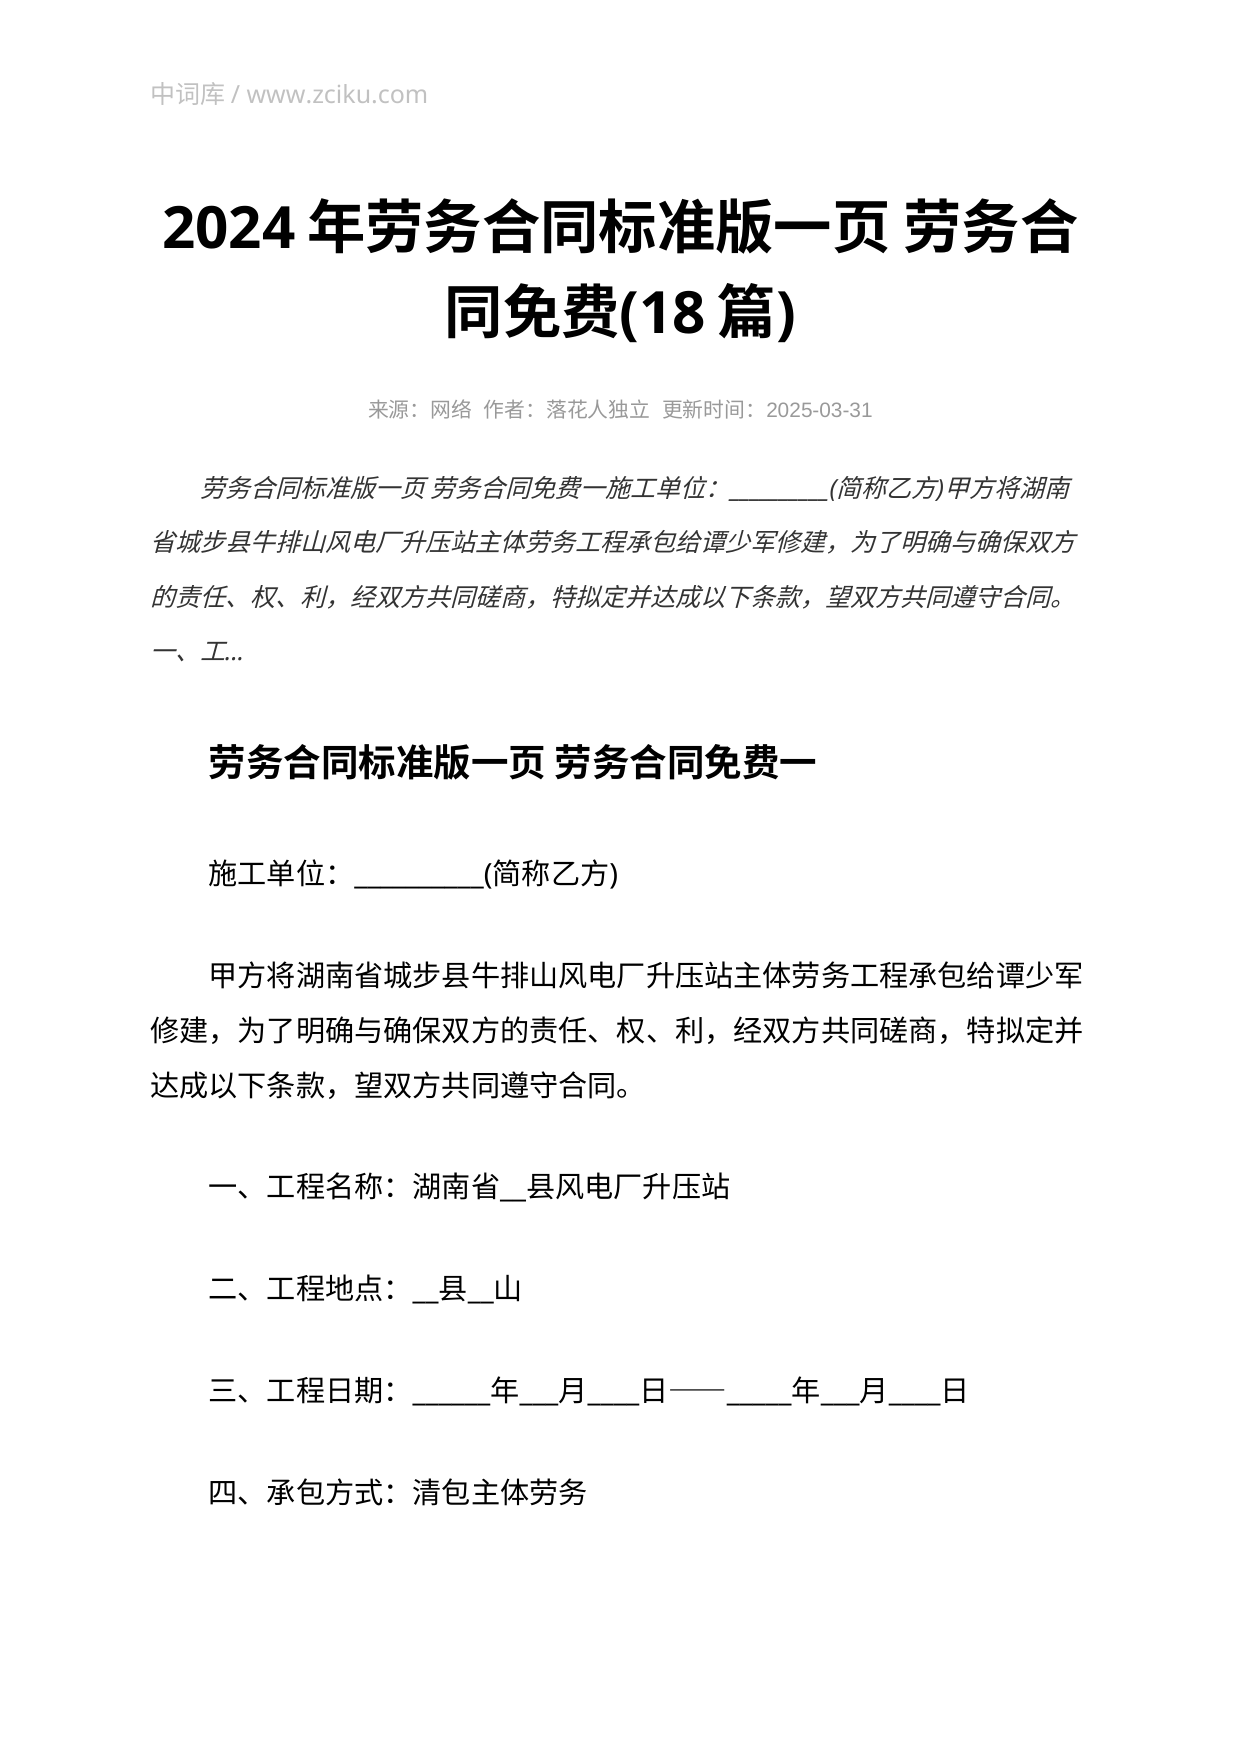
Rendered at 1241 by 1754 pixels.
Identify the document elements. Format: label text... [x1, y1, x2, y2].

text 二、工程地点：__县__山 [150, 1266, 1090, 1308]
subtitle 2024年劳务合同标准版一页 劳务合同免费(18篇) [150, 181, 1090, 351]
text 甲方将湖南省城步县牛排山风电厂升压站主体劳务工程承包给谭少军修建，为了明确与确保双方的责任、权、利，经双方共同磋商，特拟定并达成以下条款，望双方共同遵守合同。 [150, 952, 1090, 1104]
text 四、承包方式：清包主体劳务 [150, 1470, 1090, 1512]
text 劳务合同标准版一页 劳务合同免费一施工单位：__________(简称乙方)甲方将湖南省城步县牛排山风电厂升压站主体劳务工程承包给谭少军修建，为了明确与确保双方的责任、权、利，经双方共同磋商，特拟定并达成以下条款，望双方共同遵守合同。一、工... [150, 468, 1090, 668]
text 来源：网络 作者：落花人独立 更新时间：2025-03-31 [150, 398, 1090, 422]
text 三、工程日期：______年___月____日——_____年___月____日 [150, 1368, 1090, 1410]
text 劳务合同标准版一页 劳务合同免费一 [150, 733, 1090, 787]
text 一、工程名称：湖南省__县风电厂升压站 [150, 1164, 1090, 1206]
text 施工单位：__________(简称乙方) [150, 850, 1090, 893]
